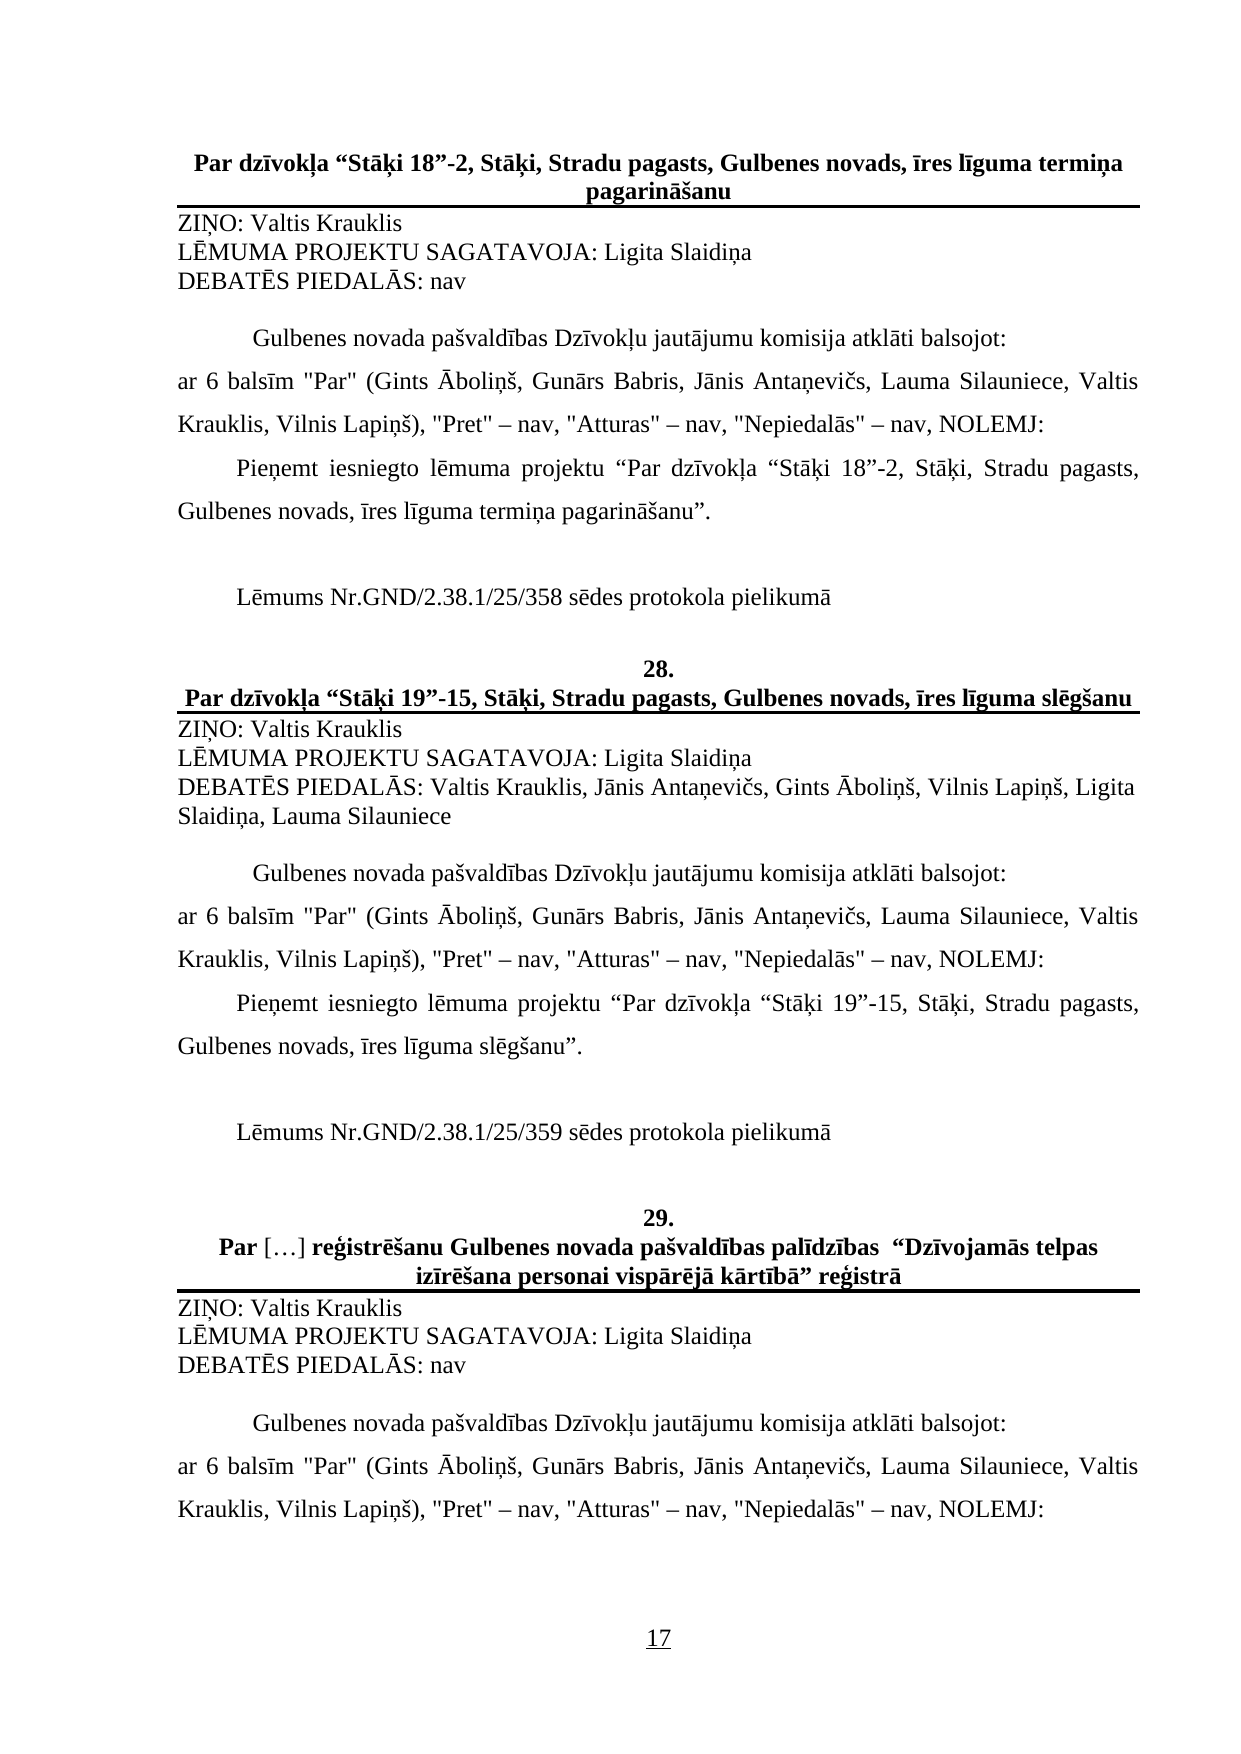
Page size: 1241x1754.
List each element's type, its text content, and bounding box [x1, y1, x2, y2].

text ZIŅO: Valtis Krauklis [177, 208, 1140, 237]
text ZIŅO: Valtis Krauklis [177, 1293, 1140, 1321]
text Par […] reģistrēšanu Gulbenes novada pašvaldības palīdzības “Dzīvojamās telpas izīrēšana personai vispārējā kārtībā” reģistrā [177, 1232, 1140, 1289]
text Par dzīvokļa “Stāķi 18”-2, Stāķi, Stradu pagasts, Gulbenes novads, īres līguma termiņa pagarināšanu [177, 148, 1140, 205]
text DEBATĒS PIEDALĀS: nav [177, 1350, 1140, 1379]
text Gulbenes novada pašvaldības Dzīvokļu jautājumu komisija atklāti balsojot: [177, 858, 1140, 887]
text LĒMUMA PROJEKTU SAGATAVOJA: Ligita Slaidiņa [177, 1321, 1140, 1350]
text ZIŅO: Valtis Krauklis [177, 714, 1140, 743]
text Gulbenes novada pašvaldības Dzīvokļu jautājumu komisija atklāti balsojot: [177, 323, 1140, 352]
text 28. [177, 654, 1140, 683]
text Pieņemt iesniegto lēmuma projektu “Par dzīvokļa “Stāķi 18”-2, Stāķi, Stradu pagasts, Gulbenes novads, īres līguma termiņa pagarināšanu”. [177, 453, 1140, 524]
text DEBATĒS PIEDALĀS: nav [177, 266, 1140, 294]
text DEBATĒS PIEDALĀS: Valtis Krauklis, Jānis Antaņevičs, Gints Āboliņš, Vilnis Lapiņš, Ligita Slaidiņa, Lauma Silauniece [177, 772, 1140, 829]
text 29. [177, 1203, 1140, 1232]
text Gulbenes novada pašvaldības Dzīvokļu jautājumu komisija atklāti balsojot: [177, 1408, 1140, 1436]
text LĒMUMA PROJEKTU SAGATAVOJA: Ligita Slaidiņa [177, 743, 1140, 772]
text Par dzīvokļa “Stāķi 19”-15, Stāķi, Stradu pagasts, Gulbenes novads, īres līguma slēgšanu [177, 683, 1140, 711]
text Lēmums Nr.GND/2.38.1/25/359 sēdes protokola pielikumā [177, 1117, 1140, 1146]
text LĒMUMA PROJEKTU SAGATAVOJA: Ligita Slaidiņa [177, 237, 1140, 266]
text Pieņemt iesniegto lēmuma projektu “Par dzīvokļa “Stāķi 19”-15, Stāķi, Stradu pagasts, Gulbenes novads, īres līguma slēgšanu”. [177, 988, 1140, 1059]
text Lēmums Nr.GND/2.38.1/25/358 sēdes protokola pielikumā [177, 582, 1140, 611]
